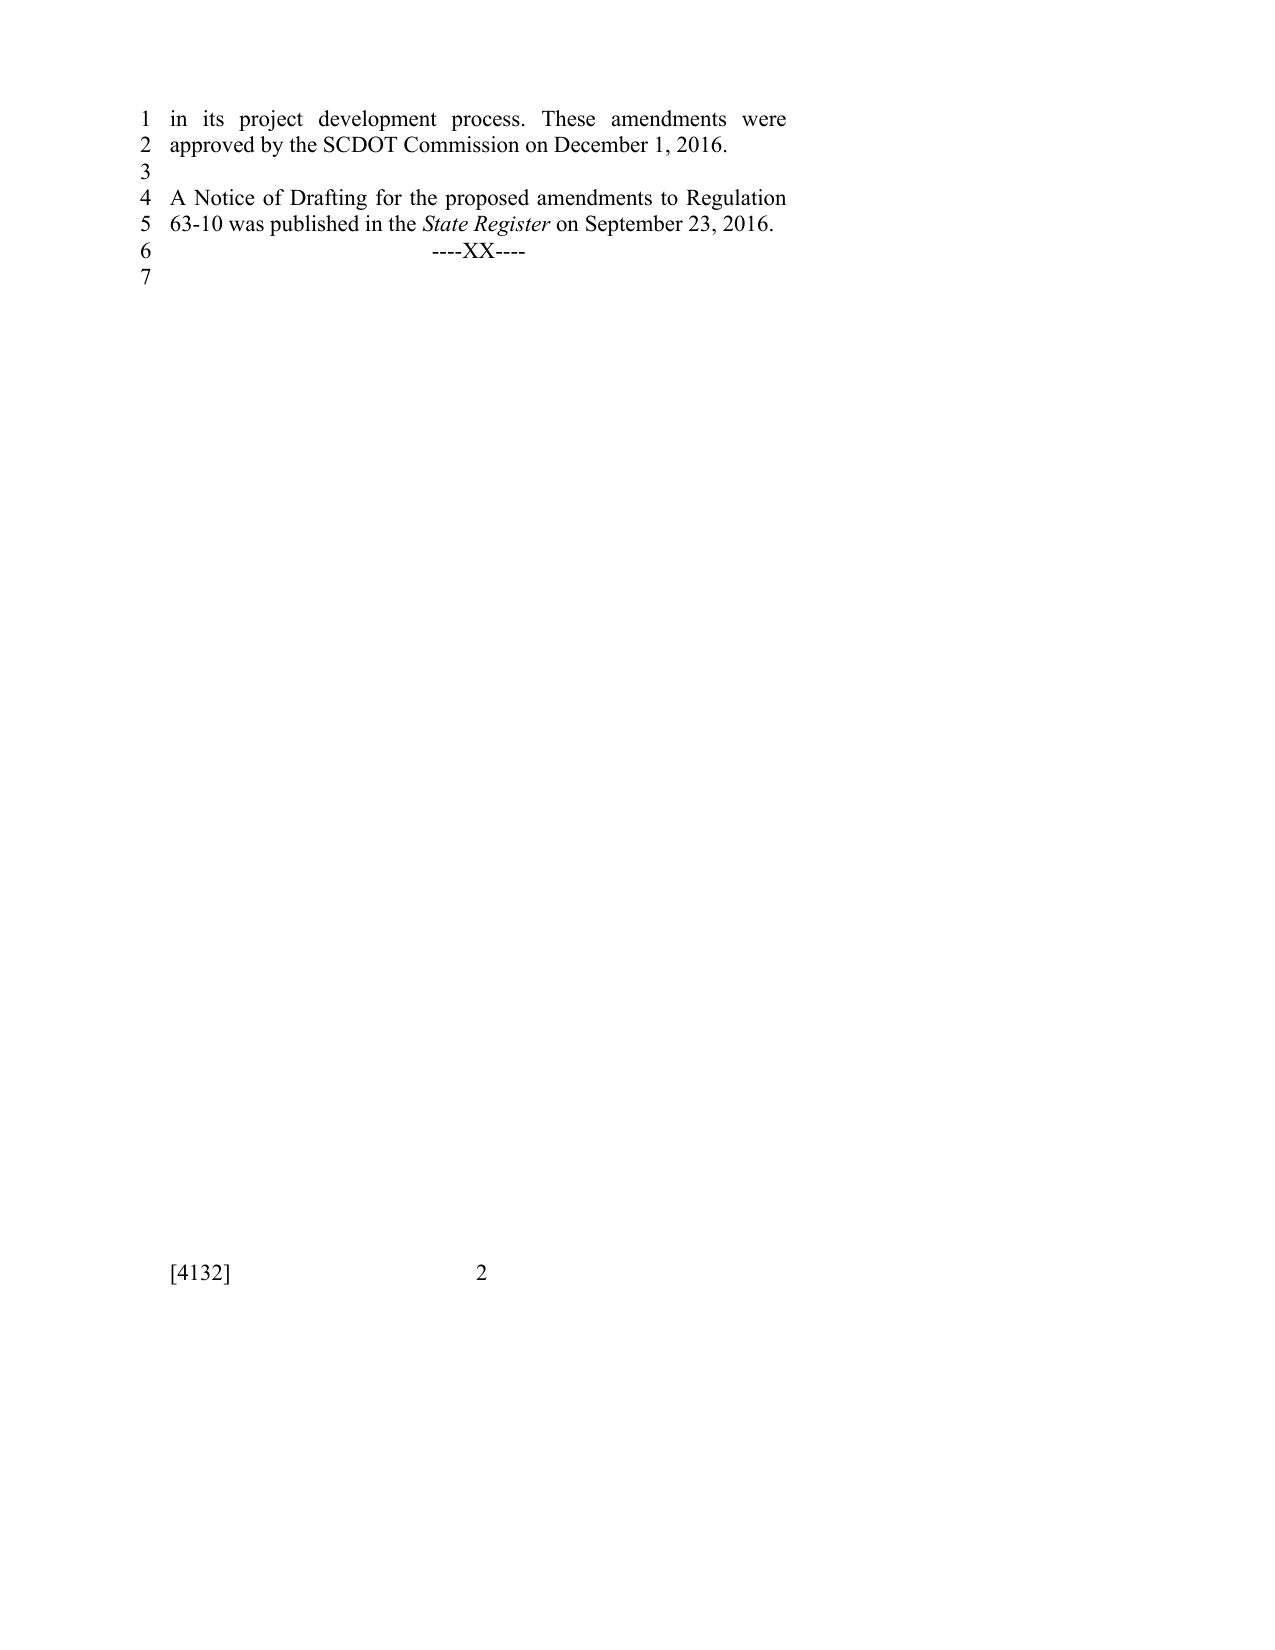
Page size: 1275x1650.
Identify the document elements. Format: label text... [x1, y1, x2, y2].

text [169, 105, 787, 158]
text A Notice of Drafting for the proposed amendments to Regulation 63-10 was published in the State Register on September 23, 2016. [169, 184, 787, 237]
text ----XX---- [169, 237, 787, 263]
